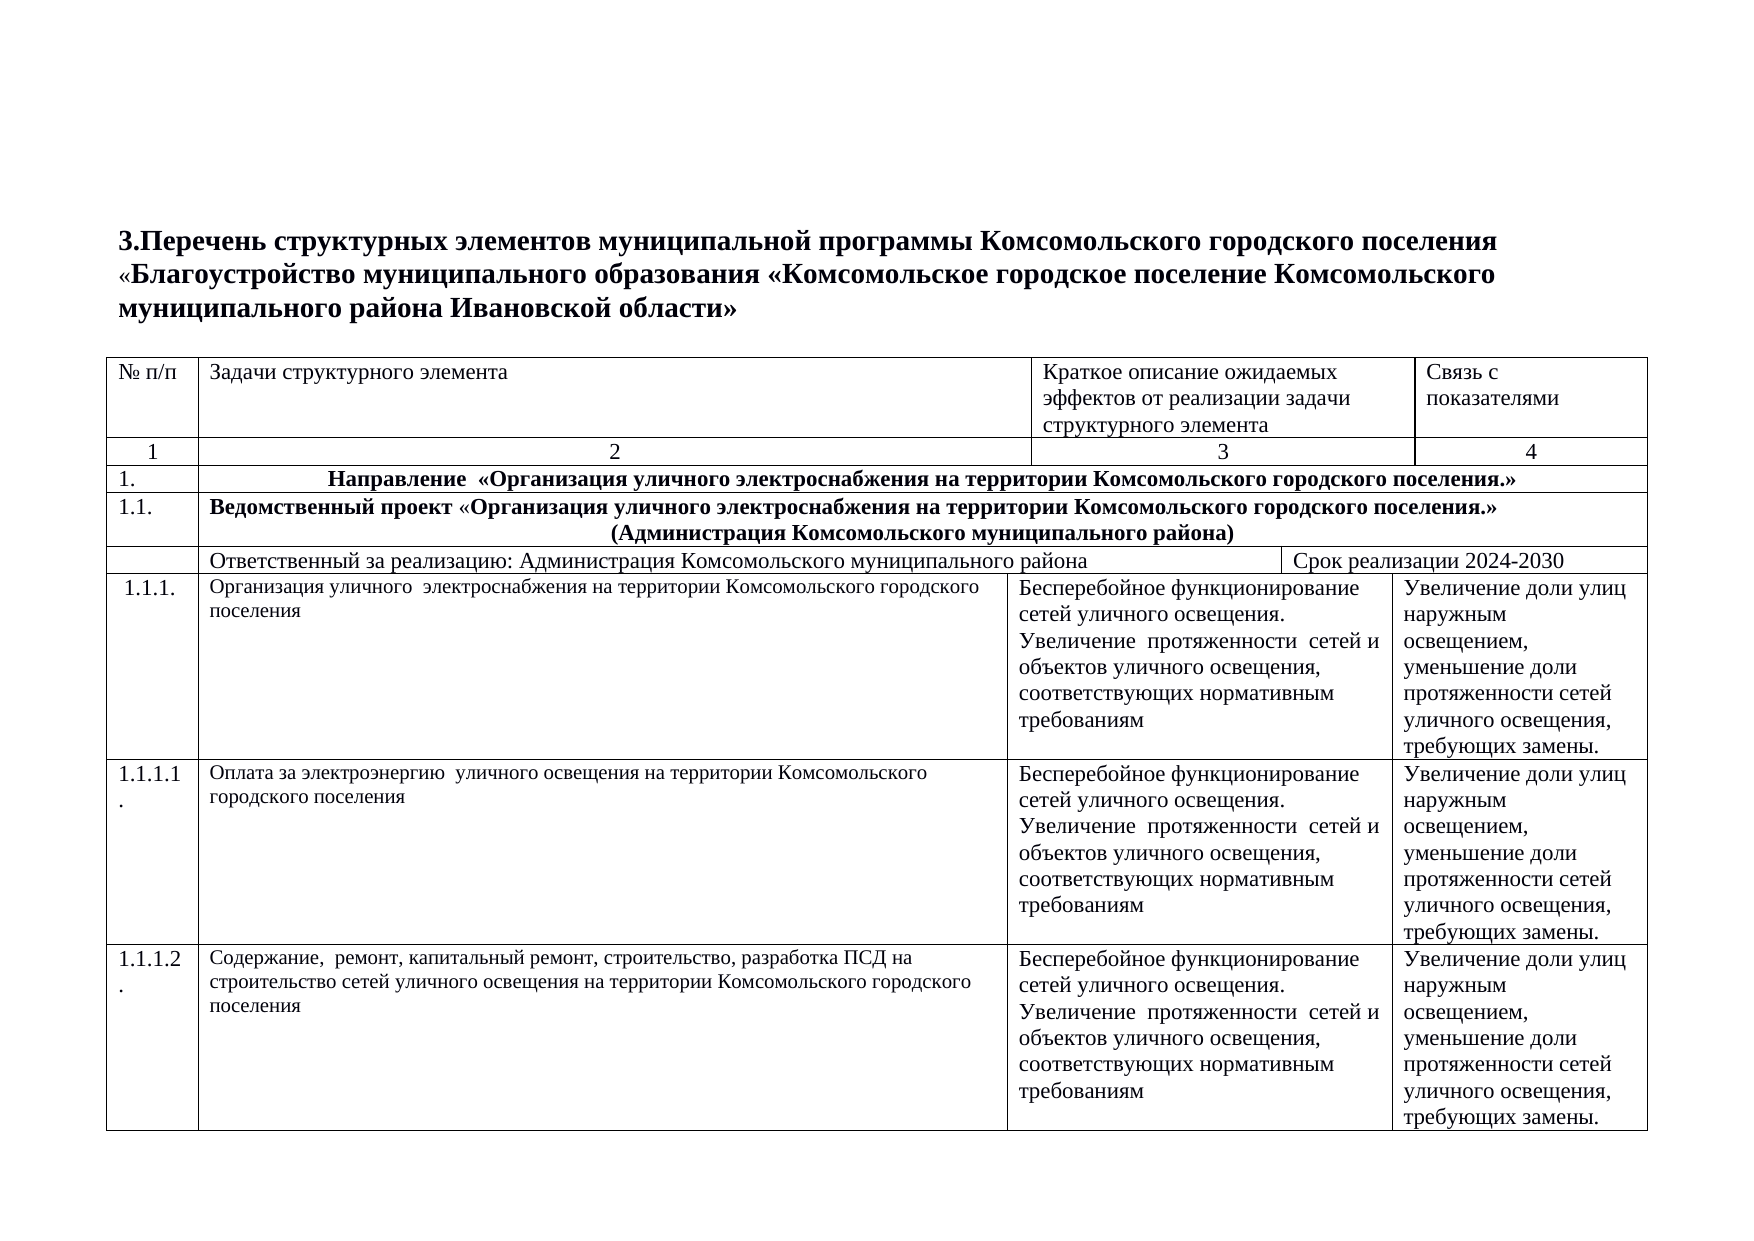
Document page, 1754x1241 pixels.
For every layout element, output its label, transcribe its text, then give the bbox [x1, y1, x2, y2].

table_header Краткое описание ожидаемых эффектов от реализации задачи структурного элемента [1032, 358, 1414, 437]
table_cell 3 [1032, 438, 1414, 464]
table_cell 1.1.1. [107, 574, 198, 758]
table_cell Увеличение доли улиц наружным освещением, уменьшение доли протяженности сетей уличного освещения, требующих замены. [1393, 574, 1647, 758]
table_header Задачи структурного элемента [199, 358, 1031, 437]
table_cell 4 [1416, 438, 1647, 464]
table_cell Увеличение доли улиц наружным освещением, уменьшение доли протяженности сетей уличного освещения, требующих замены. [1393, 760, 1647, 944]
table_cell Увеличение доли улиц наружным освещением, уменьшение доли протяженности сетей уличного освещения, требующих замены. [1393, 945, 1647, 1129]
table_cell 2 [199, 438, 1031, 464]
text 3.Перечень структурных элементов муниципальной программы Комсомольского городского поселения «Благоустройство муниципального образования «Комсомольское городское поселение Комсомольского муниципального района Ивановской области» [118, 223, 1636, 323]
table_cell 1.1.1.1. [107, 760, 198, 944]
table_cell [107, 547, 198, 573]
table_cell Бесперебойное функционирование сетей уличного освещения. Увеличение протяженности сетей и объектов уличного освещения, соответствующих нормативным требованиям [1008, 574, 1392, 758]
table_cell Организация уличного электроснабжения на территории Комсомольского городского поселения [199, 574, 1007, 758]
table_cell 1 [107, 438, 198, 464]
table_cell Бесперебойное функционирование сетей уличного освещения. Увеличение протяженности сетей и объектов уличного освещения, соответствующих нормативным требованиям [1008, 760, 1392, 944]
table_cell Содержание, ремонт, капитальный ремонт, строительство, разработка ПСД на строительство сетей уличного освещения на территории Комсомольского городского поселения [199, 945, 1007, 1129]
table_cell Оплата за электроэнергию уличного освещения на территории Комсомольского городского поселения [199, 760, 1007, 944]
table_header Связь с показателями [1416, 358, 1647, 437]
table_cell Направление «Организация уличного электроснабжения на территории Комсомольского городского поселения.» [199, 466, 1647, 492]
table_cell 1.1. [107, 493, 198, 546]
table_cell Срок реализации 2024-2030 [1282, 547, 1647, 573]
table_cell 1.1.1.2. [107, 945, 198, 1129]
table_cell Ведомственный проект «Организация уличного электроснабжения на территории Комсомольского городского поселения.» (Администрация Комсомольского муниципального района) [199, 493, 1647, 546]
table_cell Ответственный за реализацию: Администрация Комсомольского муниципального района [199, 547, 1281, 573]
table_header № п/п [107, 358, 198, 437]
table_cell Бесперебойное функционирование сетей уличного освещения. Увеличение протяженности сетей и объектов уличного освещения, соответствующих нормативным требованиям [1008, 945, 1392, 1129]
table_cell 1. [107, 466, 198, 492]
